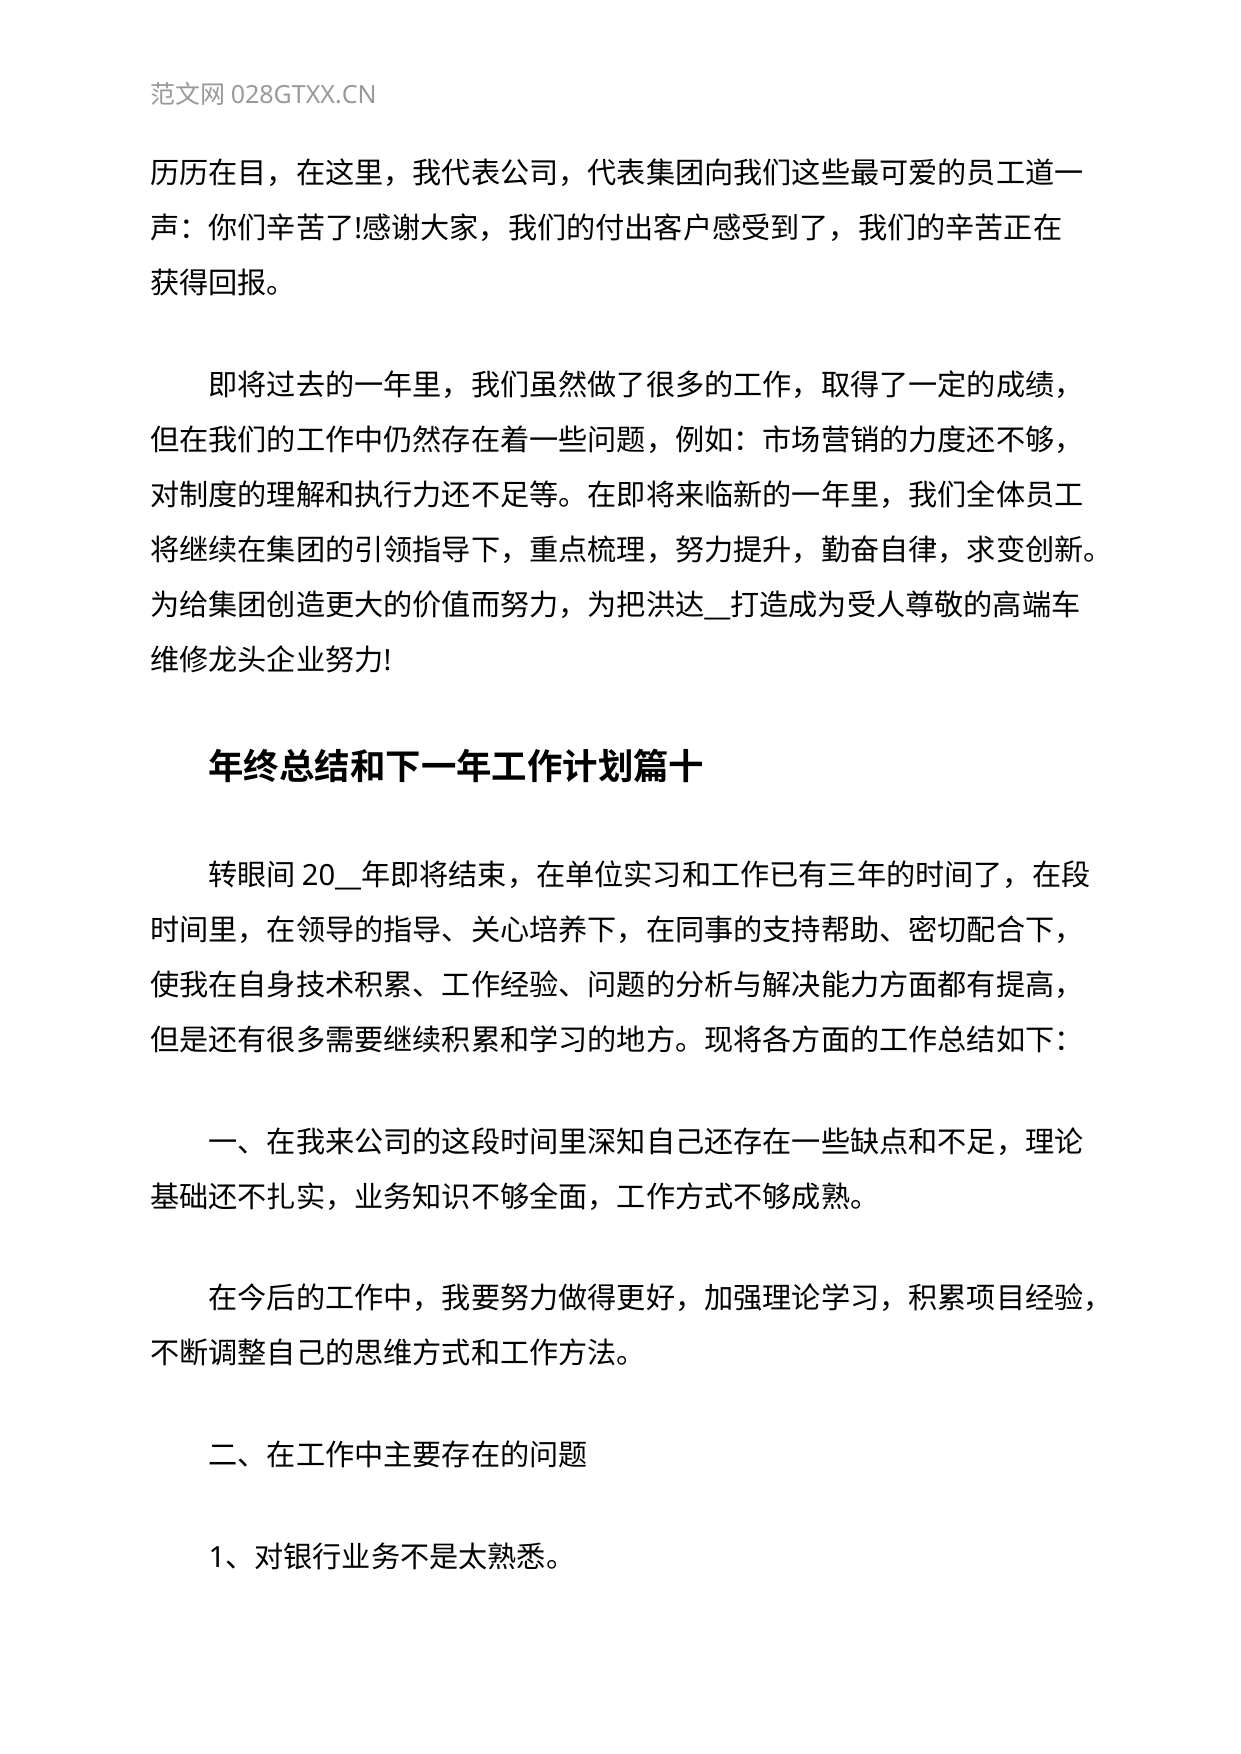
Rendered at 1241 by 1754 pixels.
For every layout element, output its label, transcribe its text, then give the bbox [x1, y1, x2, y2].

text 一、在我来公司的这段时间里深知自己还存在一些缺点和不足，理论基础还不扎实，业务知识不够全面，工作方式不够成熟。 [150, 1118, 1090, 1215]
text 二、在工作中主要存在的问题 [150, 1432, 1090, 1474]
text 年终总结和下一年工作计划篇十 [150, 738, 1090, 789]
text 即将过去的一年里，我们虽然做了很多的工作，取得了一定的成绩，但在我们的工作中仍然存在着一些问题，例如：市场营销的力度还不够，对制度的理解和执行力还不足等。在即将来临新的一年里，我们全体员工将继续在集团的引领指导下，重点梳理，努力提升，勤奋自律，求变创新。为给集团创造更大的价值而努力，为把洪达__打造成为受人尊敬的高端车维修龙头企业努力! [150, 362, 1090, 679]
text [150, 150, 1090, 302]
text 1、对银行业务不是太熟悉。 [150, 1533, 1090, 1576]
text 在今后的工作中，我要努力做得更好，加强理论学习，积累项目经验，不断调整自己的思维方式和工作方法。 [150, 1275, 1090, 1372]
text 转眼间20__年即将结束，在单位实习和工作已有三年的时间了，在段时间里，在领导的指导、关心培养下，在同事的支持帮助、密切配合下，使我在自身技术积累、工作经验、问题的分析与解决能力方面都有提高，但是还有很多需要继续积累和学习的地方。现将各方面的工作总结如下： [150, 852, 1090, 1059]
